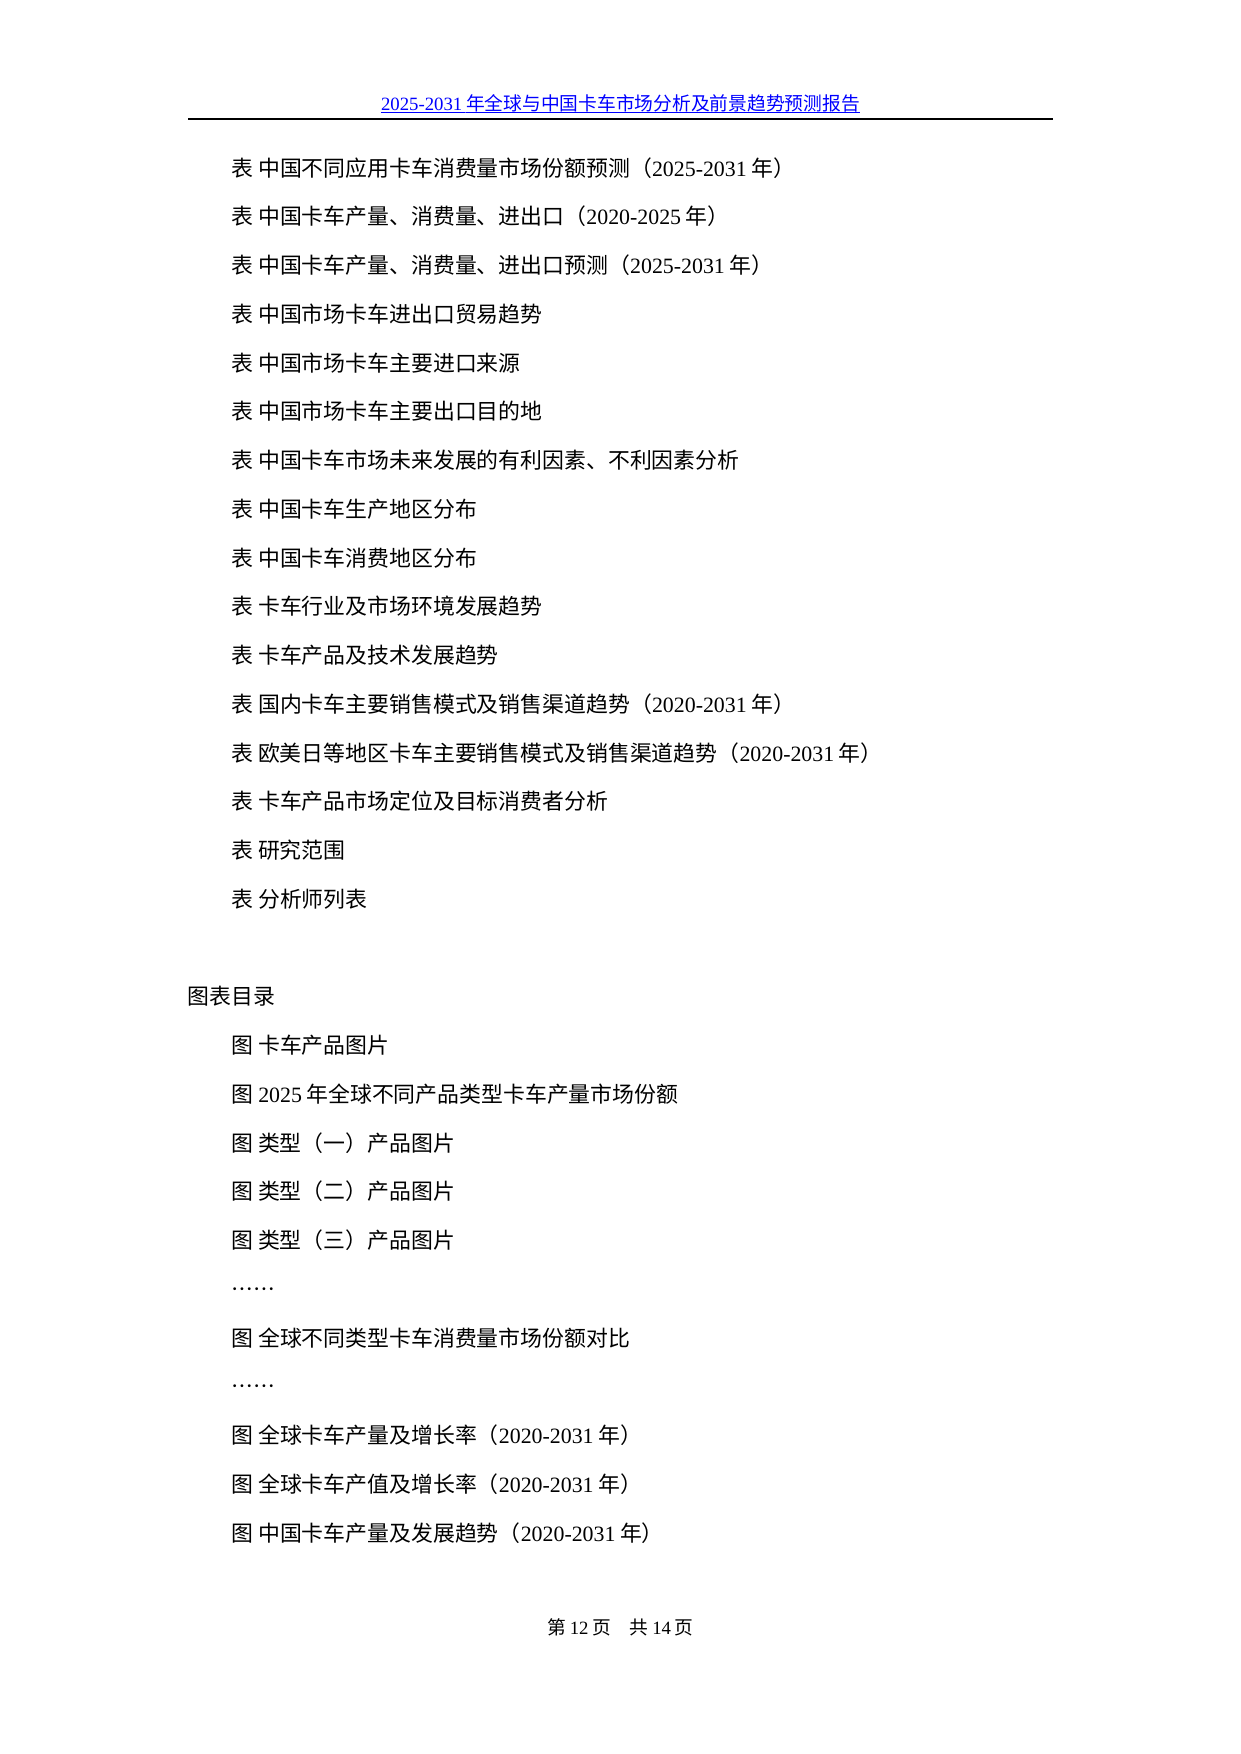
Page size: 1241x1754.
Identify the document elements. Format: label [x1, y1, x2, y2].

text [187, 150, 1053, 1548]
